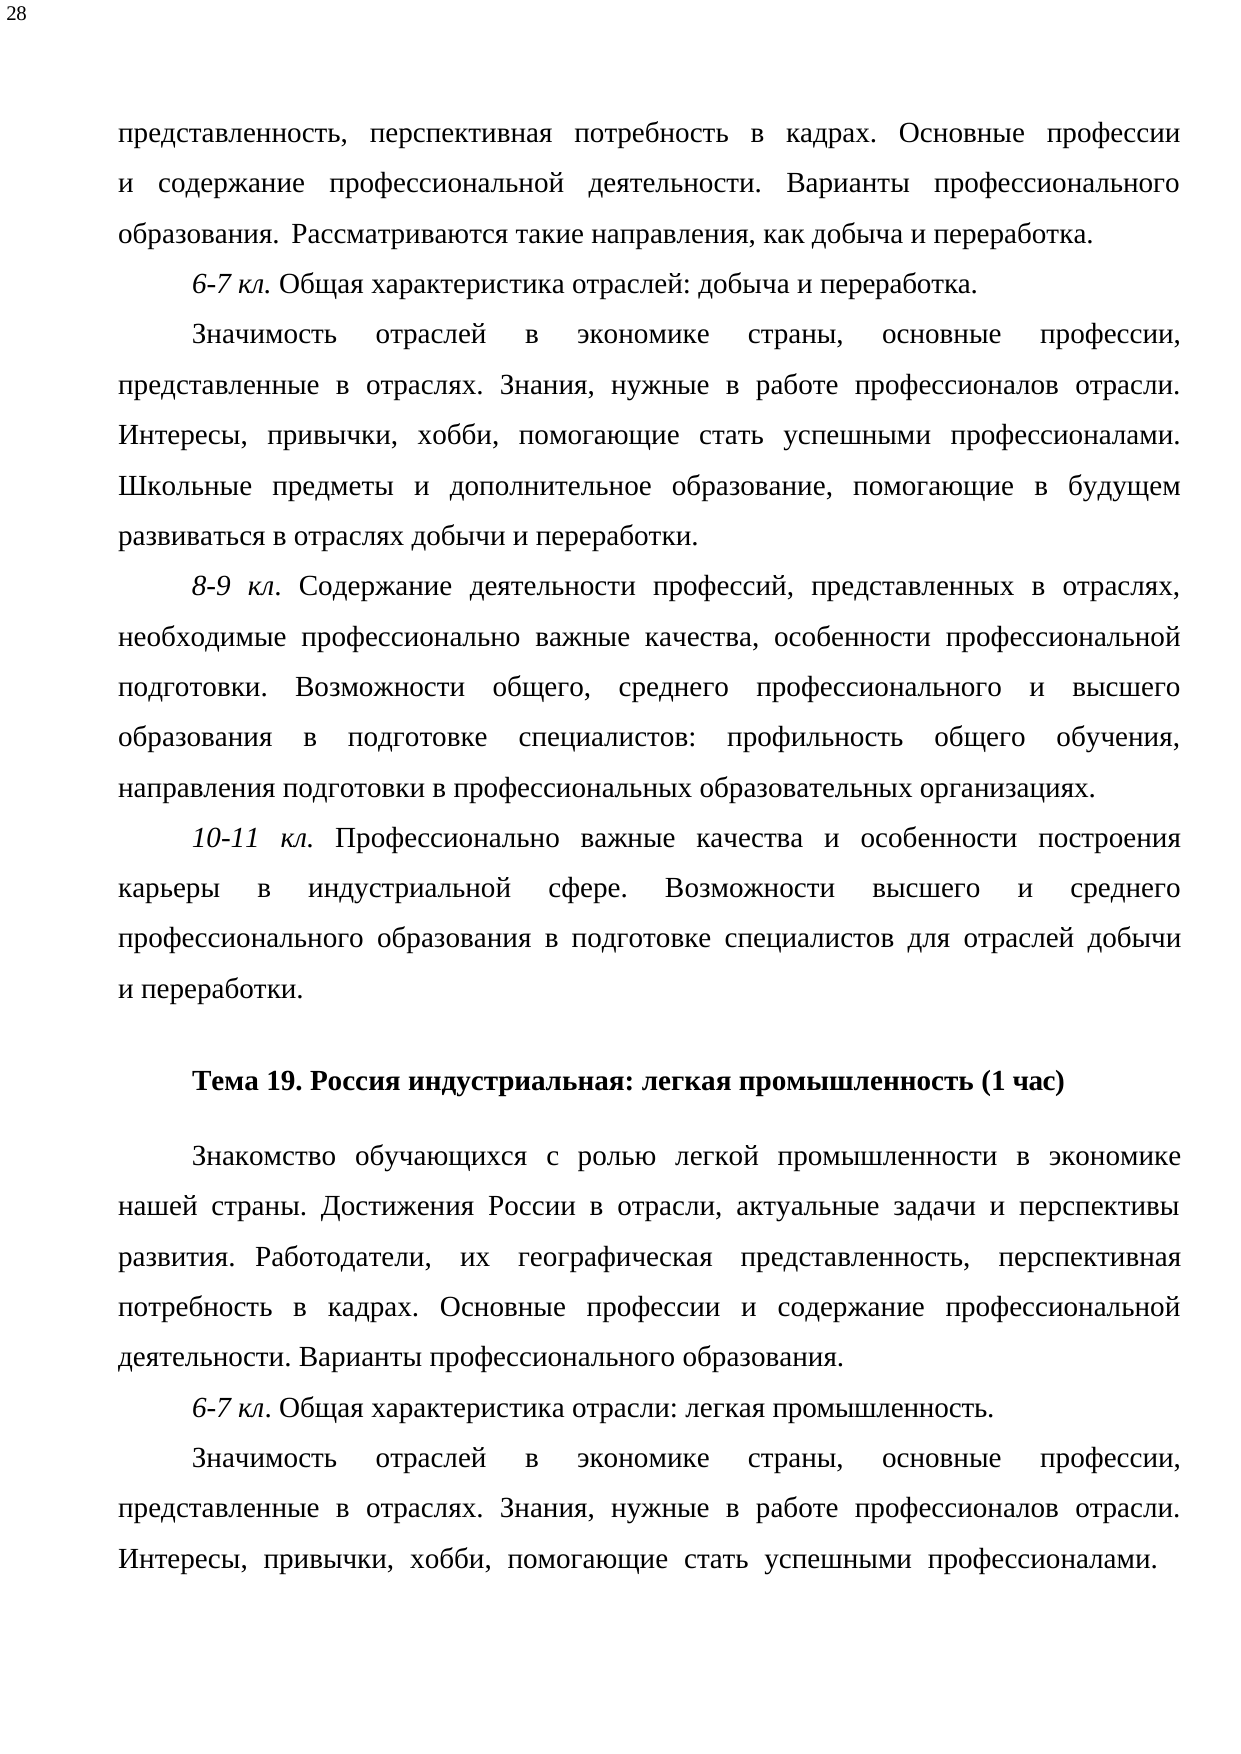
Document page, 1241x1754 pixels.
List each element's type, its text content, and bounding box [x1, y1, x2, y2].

text 6-7 кл. Общая характеристика отраслей: добыча и переработка. [192, 266, 1192, 300]
text Знакомство обучающихся с ролью легкой промышленности в экономике нашей страны. Достижения России в отрасли, актуальные задачи и перспективы развития. Работодатели, их географическая представленность, перспективная потребность в кадрах. Основные профессии и содержание профессиональной деятельности. Варианты профессионального образования. [118, 1138, 1181, 1373]
text Значимость отраслей в экономике страны, основные профессии, представленные в отраслях. Знания, нужные в работе профессионалов отрасли. Интересы, привычки, хобби, помогающие стать успешными профессионалами. [118, 1440, 1182, 1574]
text Значимость отраслей в экономике страны, основные профессии, представленные в отраслях. Знания, нужные в работе профессионалов отрасли. Интересы, привычки, хобби, помогающие стать успешными профессионалами. Школьные предметы и дополнительное образование, помогающие в будущем развиваться в отраслях добычи и переработки. [118, 317, 1182, 551]
text представленность, перспективная потребность в кадрах. Основные профессии и содержание профессиональной деятельности. Варианты профессионального образования. Рассматриваются такие направления, как добыча и переработка. [118, 115, 1181, 249]
text 8-9 кл. Содержание деятельности профессий, представленных в отраслях, необходимые профессионально важные качества, особенности профессиональной подготовки. Возможности общего, среднего профессионального и высшего образования в подготовке специалистов: профильность общего обучения, направления подготовки в профессиональных образовательных организациях. [118, 568, 1181, 803]
text 6-7 кл. Общая характеристика отрасли: легкая промышленность. [192, 1390, 1192, 1423]
text 10-11 кл. Профессионально важные качества и особенности построения карьеры в индустриальной сфере. Возможности высшего и среднего профессионального образования в подготовке специалистов для отраслей добычи и переработки. [118, 820, 1182, 1004]
subtitle Тема 19. Россия индустриальная: легкая промышленность (1 час) [192, 1063, 1192, 1097]
